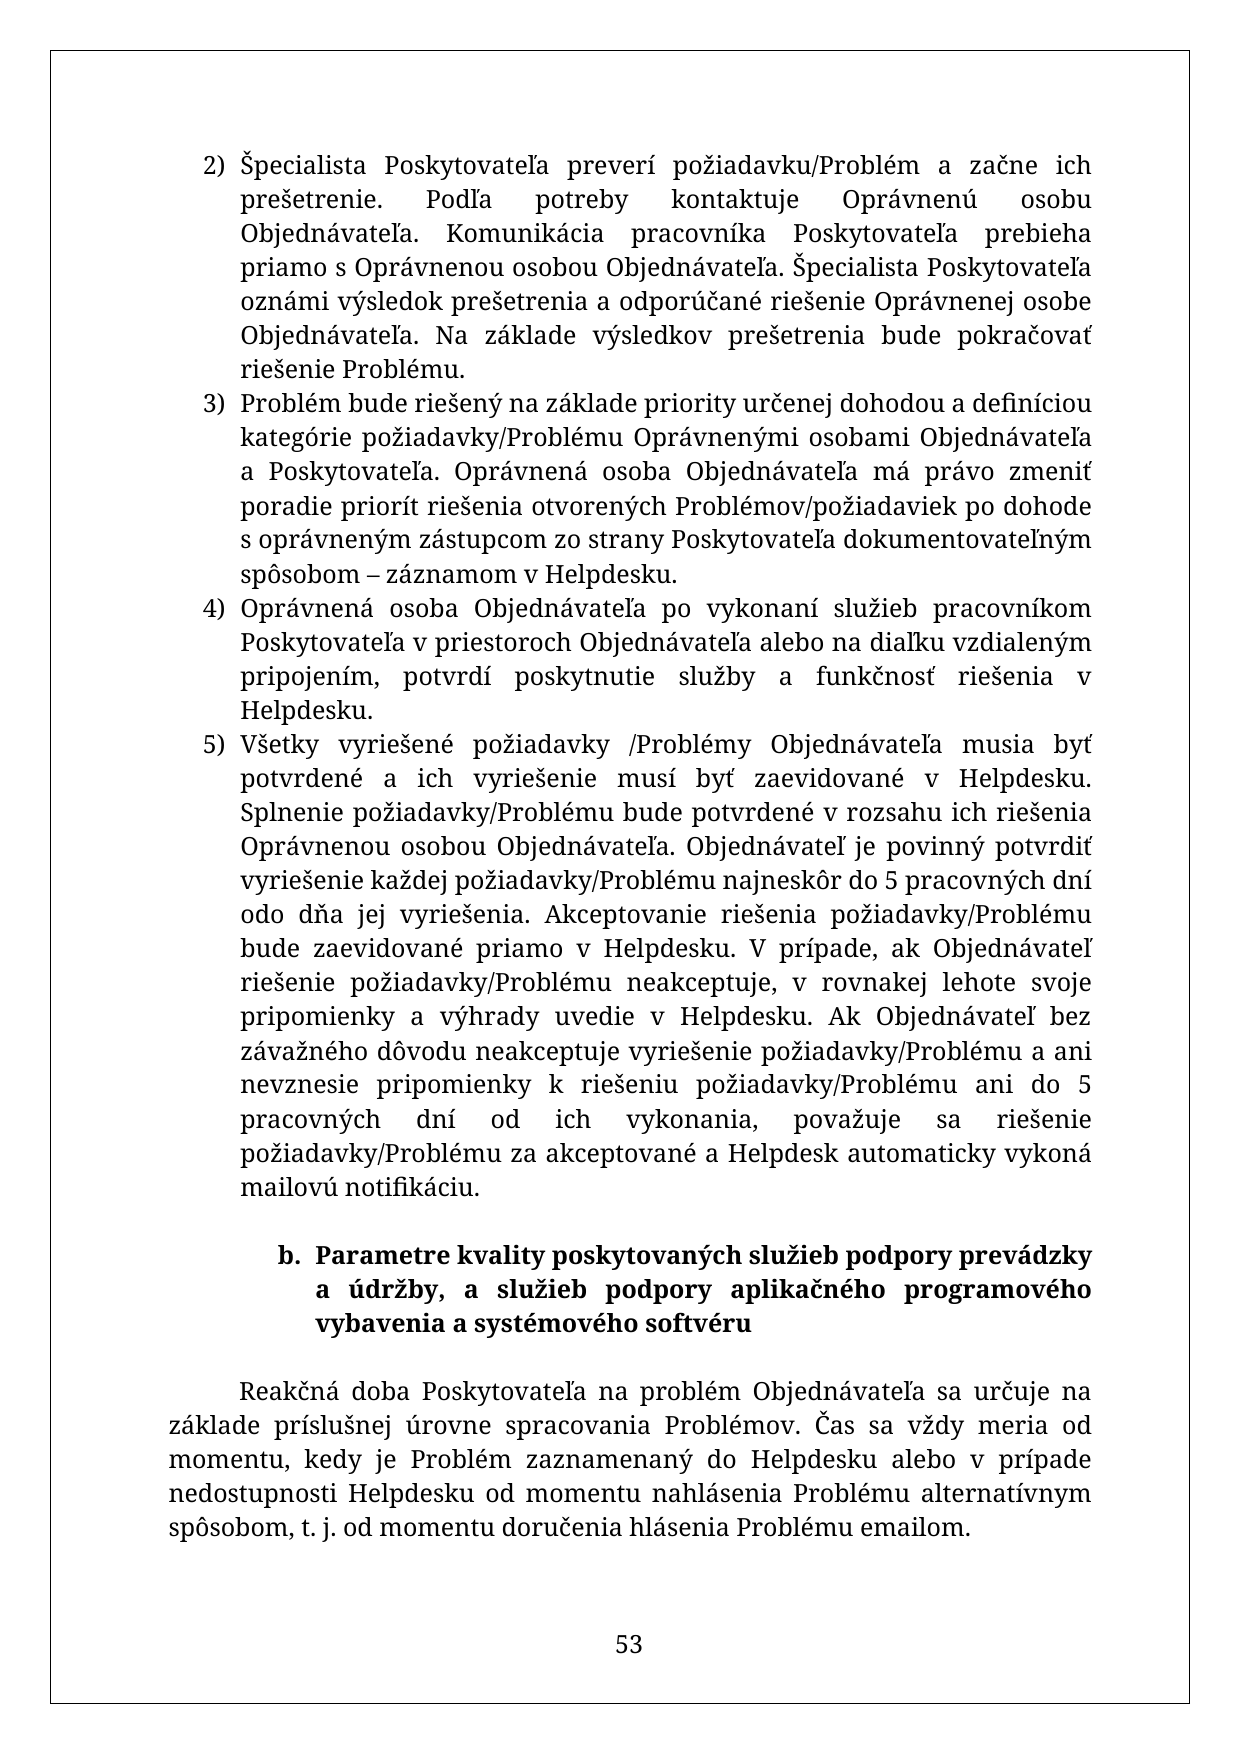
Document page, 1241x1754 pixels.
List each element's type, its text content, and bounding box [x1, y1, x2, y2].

list Oprávnená osoba Objednávateľa po vykonaní služieb pracovníkom Poskytovateľa v priestoroch Objednávateľa alebo na diaľku vzdialeným pripojením, potvrdí poskytnutie služby a funkčnosť riešenia v Helpdesku. [203, 590, 1093, 727]
text Reakčná doba Poskytovateľa na problém Objednávateľa sa určuje na základe príslušnej úrovne spracovania Problémov. Čas sa vždy meria od momentu, kedy je Problém zaznamenaný do Helpdesku alebo v prípade nedostupnosti Helpdesku od momentu nahlásenia Problému alternatívnym spôsobom, t. j. od momentu doručenia hlásenia Problému emailom. [168, 1374, 1093, 1544]
list Všetky vyriešené požiadavky /Problémy Objednávateľa musia byť potvrdené a ich vyriešenie musí byť zaevidované v Helpdesku. Splnenie požiadavky/Problému bude potvrdené v rozsahu ich riešenia Oprávnenou osobou Objednávateľa. Objednávateľ je povinný potvrdiť vyriešenie každej požiadavky/Problému najneskôr do 5 pracovných dní odo dňa jej vyriešenia. Akceptovanie riešenia požiadavky/Problému bude zaevidované priamo v Helpdesku. V prípade, ak Objednávateľ riešenie požiadavky/Problému neakceptuje, v rovnakej lehote svoje pripomienky a výhrady uvedie v Helpdesku. Ak Objednávateľ bez závažného dôvodu neakceptuje vyriešenie požiadavky/Problému a ani nevznesie pripomienky k riešeniu požiadavky/Problému ani do 5 pracovných dní od ich vykonania, považuje sa riešenie požiadavky/Problému za akceptované a Helpdesk automaticky vykoná mailovú notifikáciu. [203, 727, 1093, 1203]
list Parametre kvality poskytovaných služieb podpory prevádzky a údržby, a služieb podpory aplikačného programového vybavenia a systémového softvéru [278, 1237, 1093, 1340]
list Špecialista Poskytovateľa preverí požiadavku/Problém a začne ich prešetrenie. Podľa potreby kontaktuje Oprávnenú osobu Objednávateľa. Komunikácia pracovníka Poskytovateľa prebieha priamo s Oprávnenou osobou Objednávateľa. Špecialista Poskytovateľa oznámi výsledok prešetrenia a odporúčané riešenie Oprávnenej osobe Objednávateľa. Na základe výsledkov prešetrenia bude pokračovať riešenie Problému. [203, 147, 1093, 386]
list Problém bude riešený na základe priority určenej dohodou a definíciou kategórie požiadavky/Problému Oprávnenými osobami Objednávateľa a Poskytovateľa. Oprávnená osoba Objednávateľa má právo zmeniť poradie priorít riešenia otvorených Problémov/požiadaviek po dohode s oprávneným zástupcom zo strany Poskytovateľa dokumentovateľným spôsobom – záznamom v Helpdesku. [203, 386, 1093, 590]
